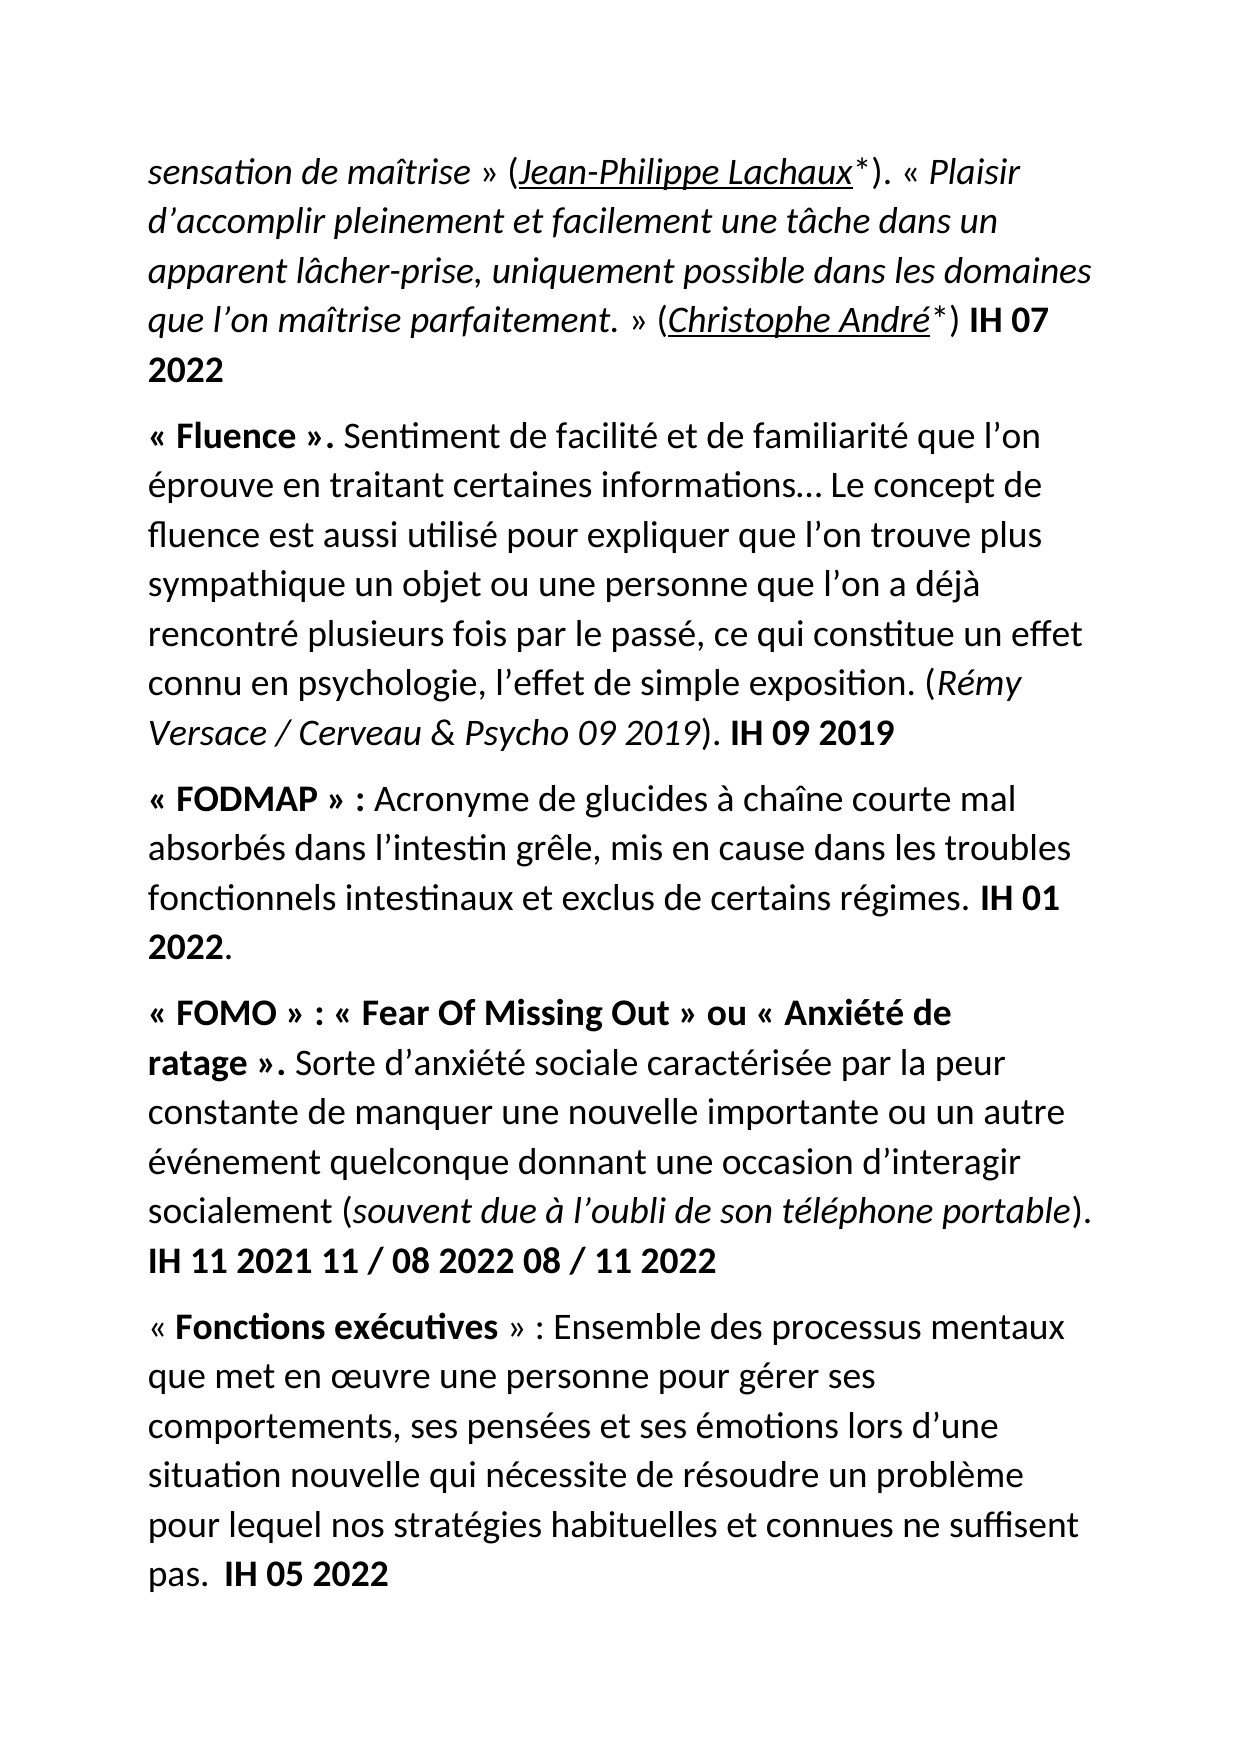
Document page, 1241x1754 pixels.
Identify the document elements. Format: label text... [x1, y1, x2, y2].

text « FODMAP » : Acronyme de glucides à chaîne courte mal absorbés dans l’intestin grêle, mis en cause dans les troubles fonctionnels intestinaux et exclus de certains régimes. IH 01 2022. [148, 775, 1093, 969]
text « Fluence ». Sentiment de facilité et de familiarité que l’on éprouve en traitant certaines informations… Le concept de fluence est aussi utilisé pour expliquer que l’on trouve plus sympathique un objet ou une personne que l’on a déjà rencontré plusieurs fois par le passé, ce qui constitue un effet connu en psychologie, l’effet de simple exposition. (Rémy Versace / Cerveau & Psycho 09 2019). IH 09 2019 [148, 412, 1093, 754]
text « Fonctions exécutives » : Ensemble des processus mentaux que met en œuvre une personne pour gérer ses comportements, ses pensées et ses émotions lors d’une situation nouvelle qui nécessite de résoudre un problème pour lequel nos stratégies habituelles et connues ne suffisent pas. IH 05 2022 [148, 1303, 1093, 1596]
text « FOMO » : « Fear Of Missing Out » ou « Anxiété de ratage ». Sorte d’anxiété sociale caractérisée par la peur constante de manquer une nouvelle importante ou un autre événement quelconque donnant une occasion d’interagir socialement (souvent due à l’oubli de son téléphone portable). IH 11 2021 11 / 08 2022 08 / 11 2022 [148, 989, 1093, 1282]
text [148, 148, 1093, 391]
